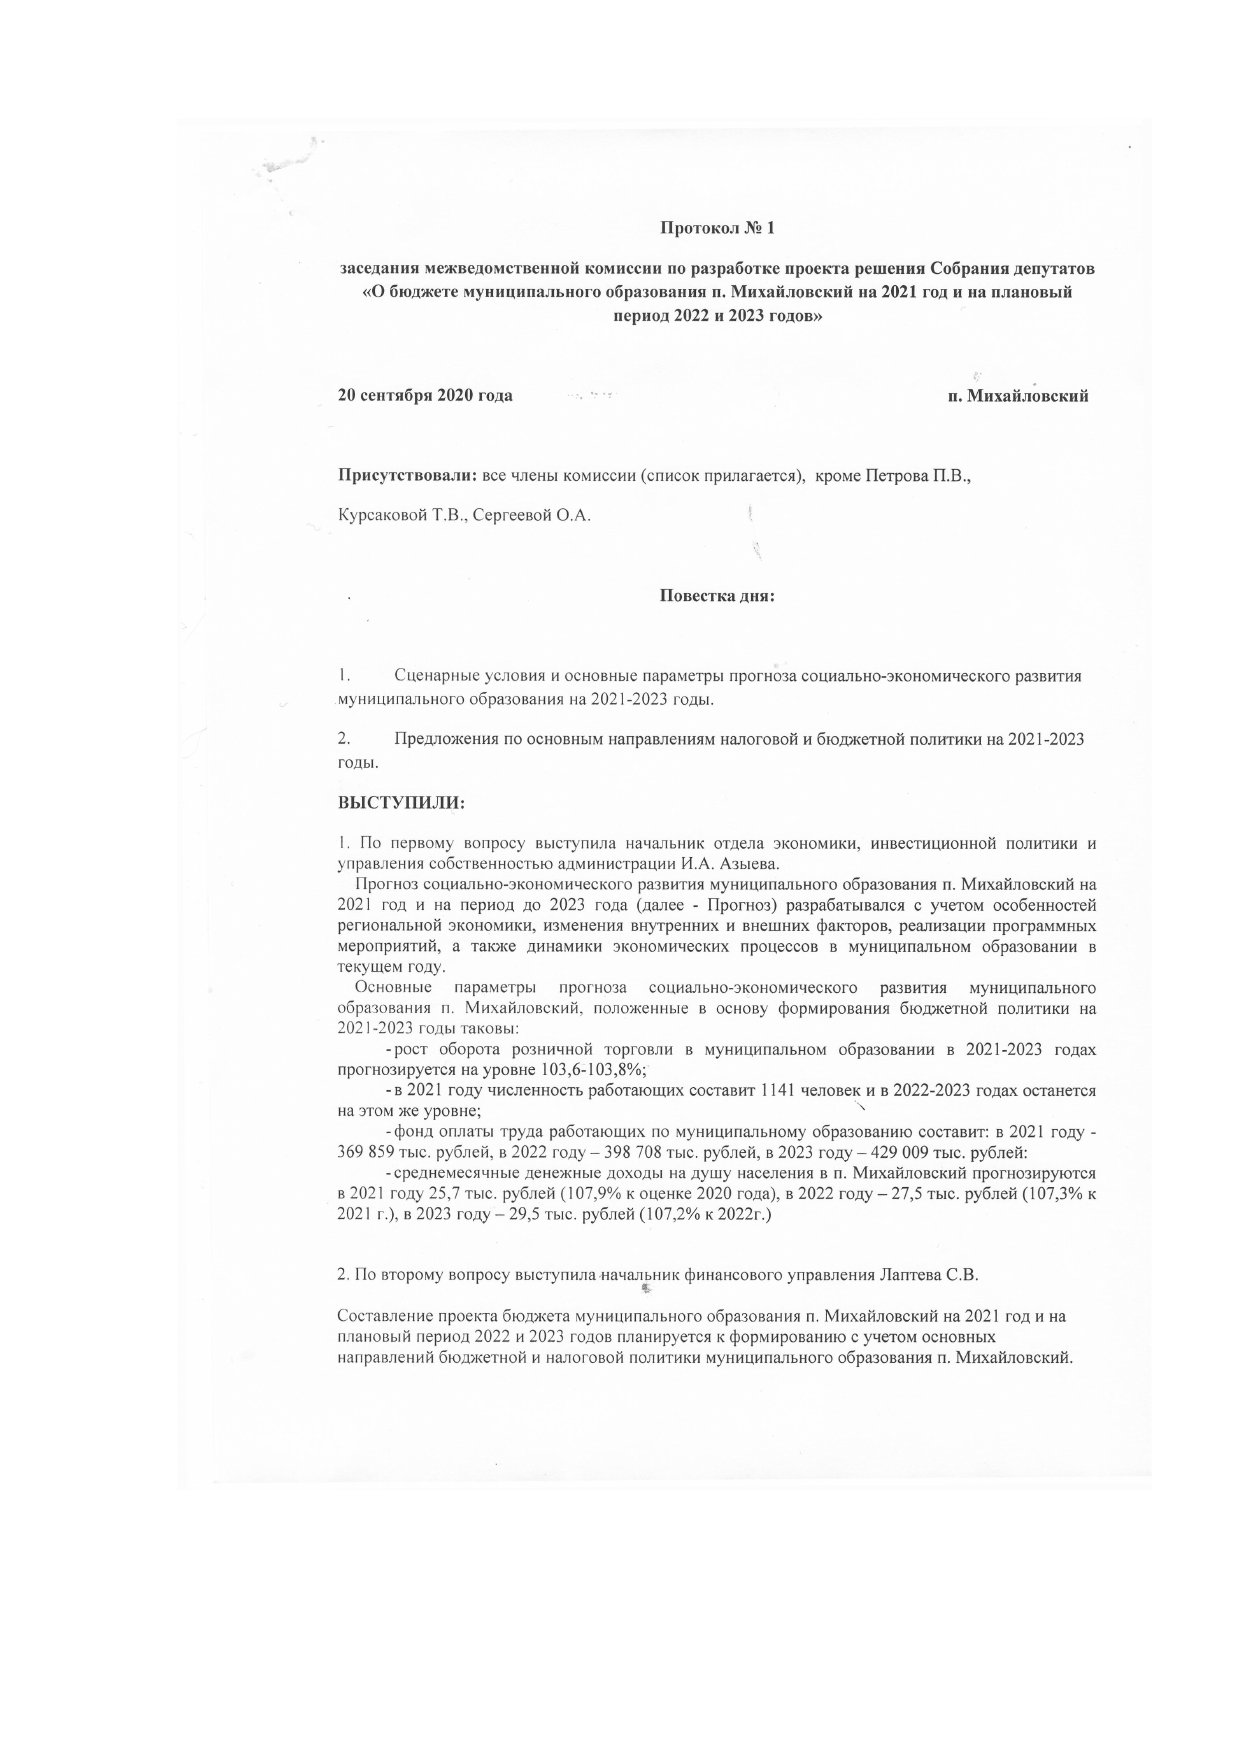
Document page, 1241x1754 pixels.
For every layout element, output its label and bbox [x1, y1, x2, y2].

picture [177, 118, 1152, 1490]
